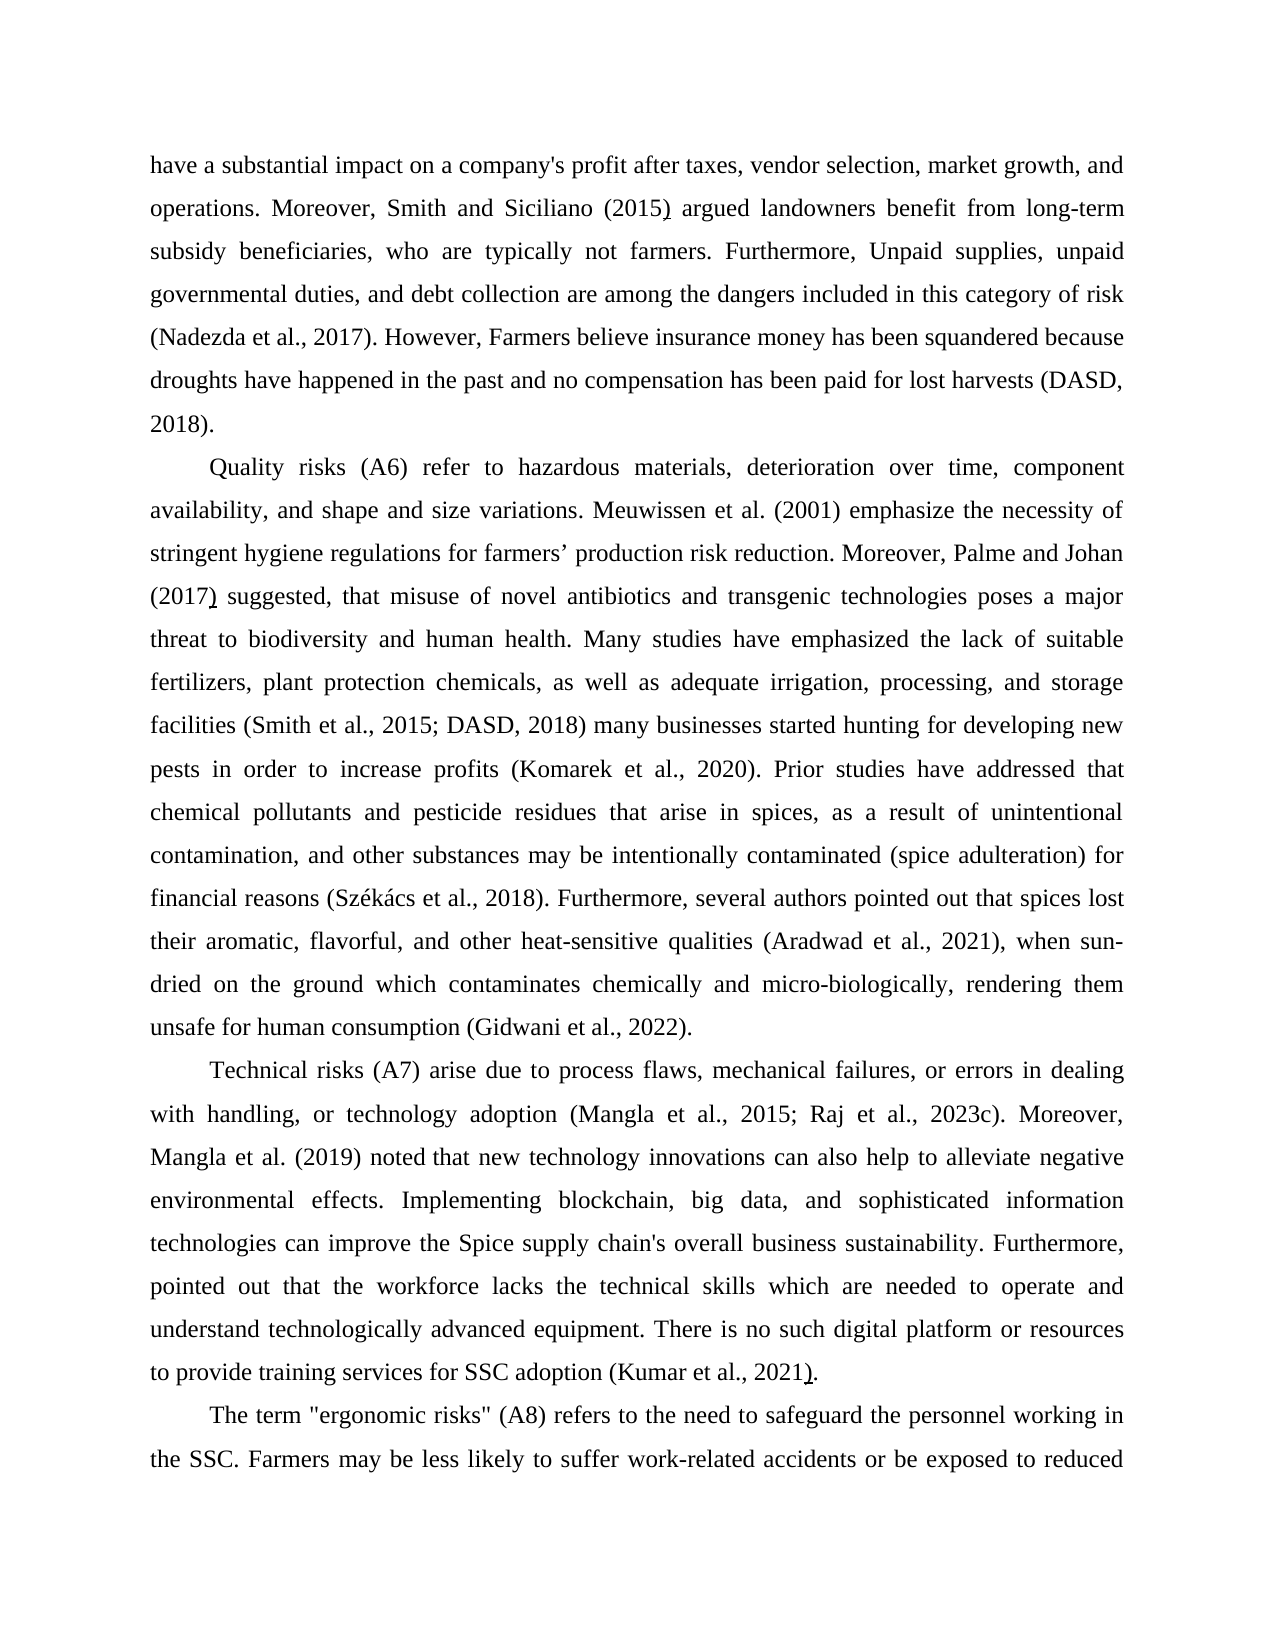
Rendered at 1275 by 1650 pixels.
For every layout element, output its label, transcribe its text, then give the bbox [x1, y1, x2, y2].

text Quality risks (A6) refer to hazardous materials, deterioration over time, component availability, and shape and size variations. Meuwissen et al. (2001) emphasize the necessity of stringent hygiene regulations for farmers’ production risk reduction. Moreover, Palme and Johan (2017) suggested, that misuse of novel antibiotics and transgenic technologies poses a major threat to biodiversity and human health. Many studies have emphasized the lack of suitable fertilizers, plant protection chemicals, as well as adequate irrigation, processing, and storage facilities (Smith et al., 2015; DASD, 2018) many businesses started hunting for developing new pests in order to increase profits (Komarek et al., 2020). Prior studies have addressed that chemical pollutants and pesticide residues that arise in spices, as a result of unintentional contamination, and other substances may be intentionally contaminated (spice adulteration) for financial reasons (Székács et al., 2018). Furthermore, several authors pointed out that spices lost their aromatic, flavorful, and other heat-sensitive qualities (Aradwad et al., 2021), when sun-dried on the ground which contaminates chemically and micro-biologically, rendering them unsafe for human consumption (Gidwani et al., 2022). [150, 452, 1125, 1041]
text Technical risks (A7) arise due to process flaws, mechanical failures, or errors in dealing with handling, or technology adoption (Mangla et al., 2015; Raj et al., 2023c). Moreover, Mangla et al. (2019) noted that new technology innovations can also help to alleviate negative environmental effects. Implementing blockchain, big data, and sophisticated information technologies can improve the Spice supply chain's overall business sustainability. Furthermore, pointed out that the workforce lacks the technical skills which are needed to operate and understand technologically advanced equipment. There is no such digital platform or resources to provide training services for SSC adoption (Kumar et al., 2021). [150, 1056, 1125, 1386]
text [150, 1401, 1125, 1472]
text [150, 150, 1125, 437]
